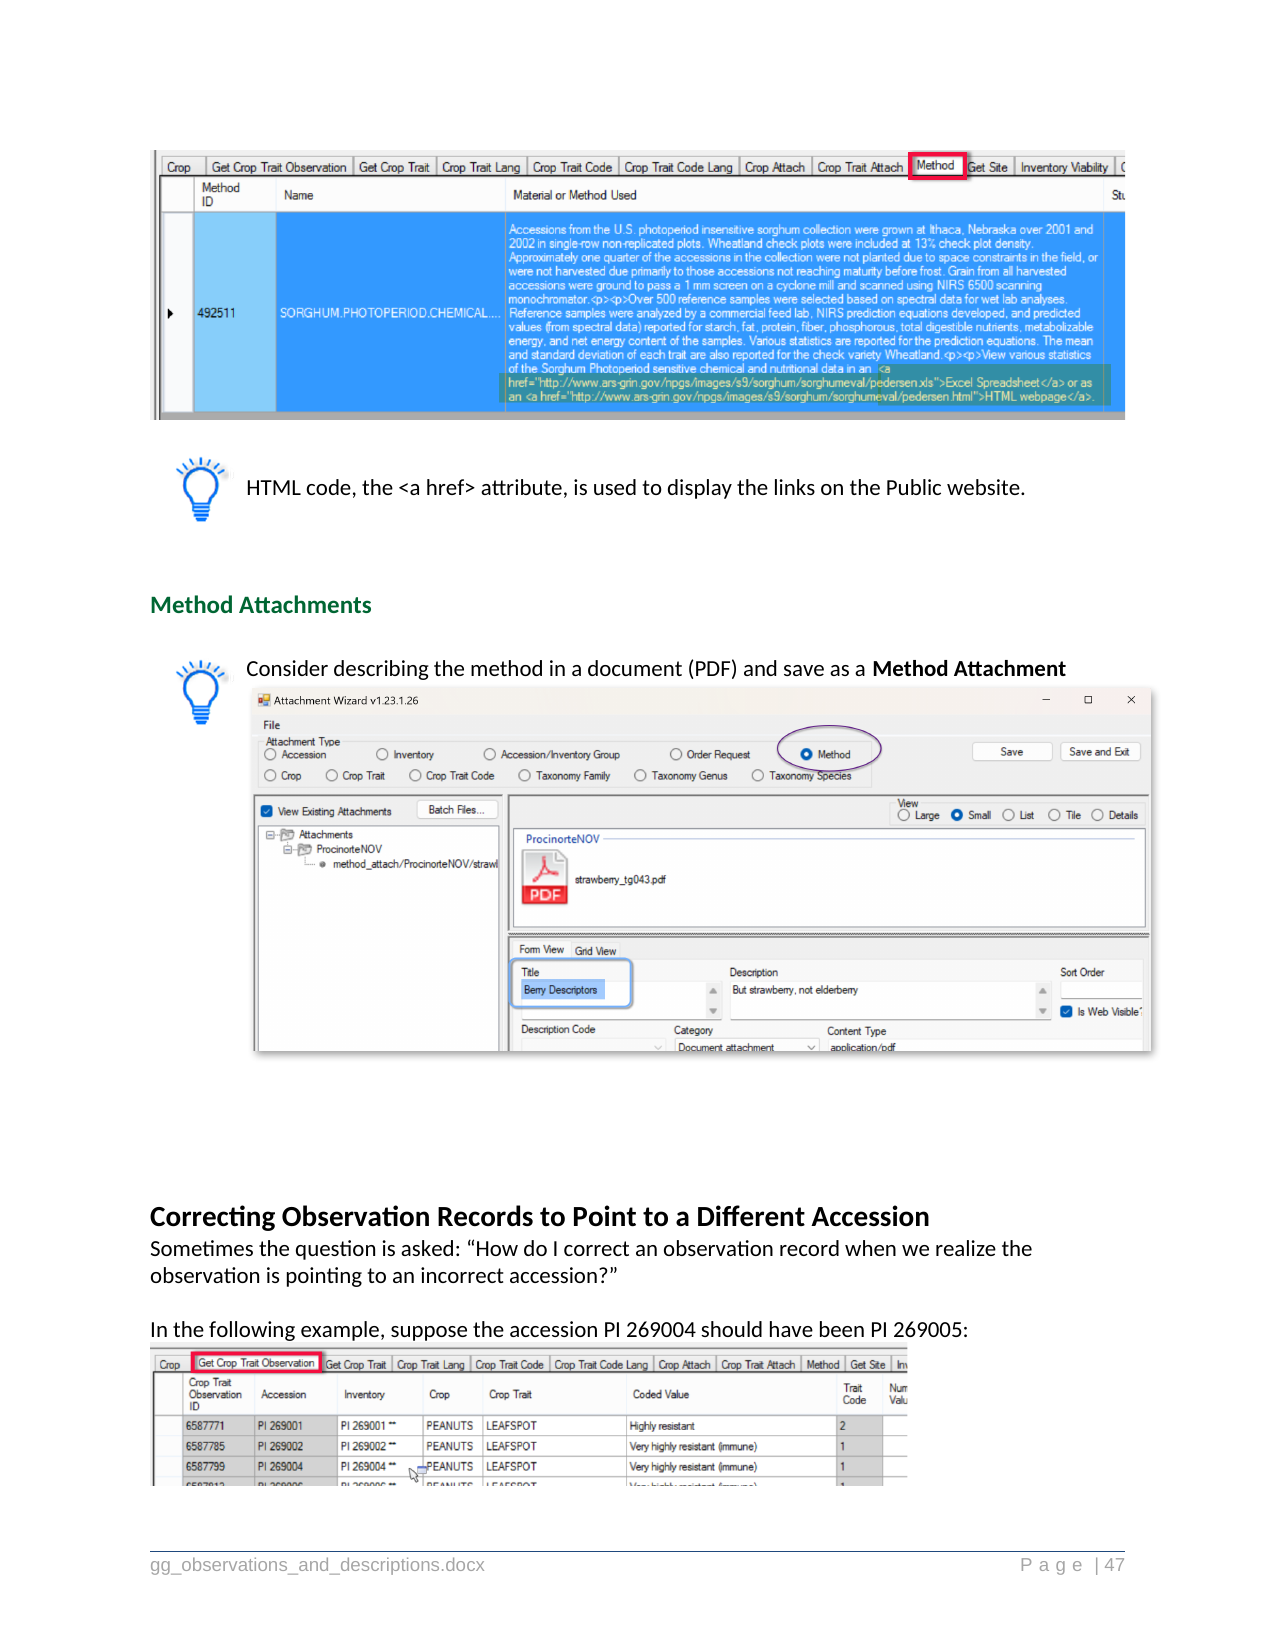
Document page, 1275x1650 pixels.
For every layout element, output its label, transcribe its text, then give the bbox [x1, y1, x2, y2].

subtitle Method Attachments [150, 589, 1125, 619]
picture [252, 688, 1151, 1051]
picture [161, 451, 235, 530]
picture [150, 150, 1125, 420]
picture [161, 653, 235, 733]
subtitle Correcting Observation Records to Point to a Different Accession [150, 1198, 1125, 1234]
table_header HTML code, the <a href> attribute, is used to display the links on the Public website. [235, 445, 1155, 536]
picture [150, 1342, 908, 1486]
text Sometimes the question is asked: “How do I correct an observation record when we realize the observation is pointing to an incorrect accession?” [150, 1234, 1125, 1290]
table_header Consider describing the method in a document (PDF) and save as a Method Attachment [235, 648, 1155, 1107]
table_header [150, 648, 235, 1107]
table_header [150, 445, 235, 536]
